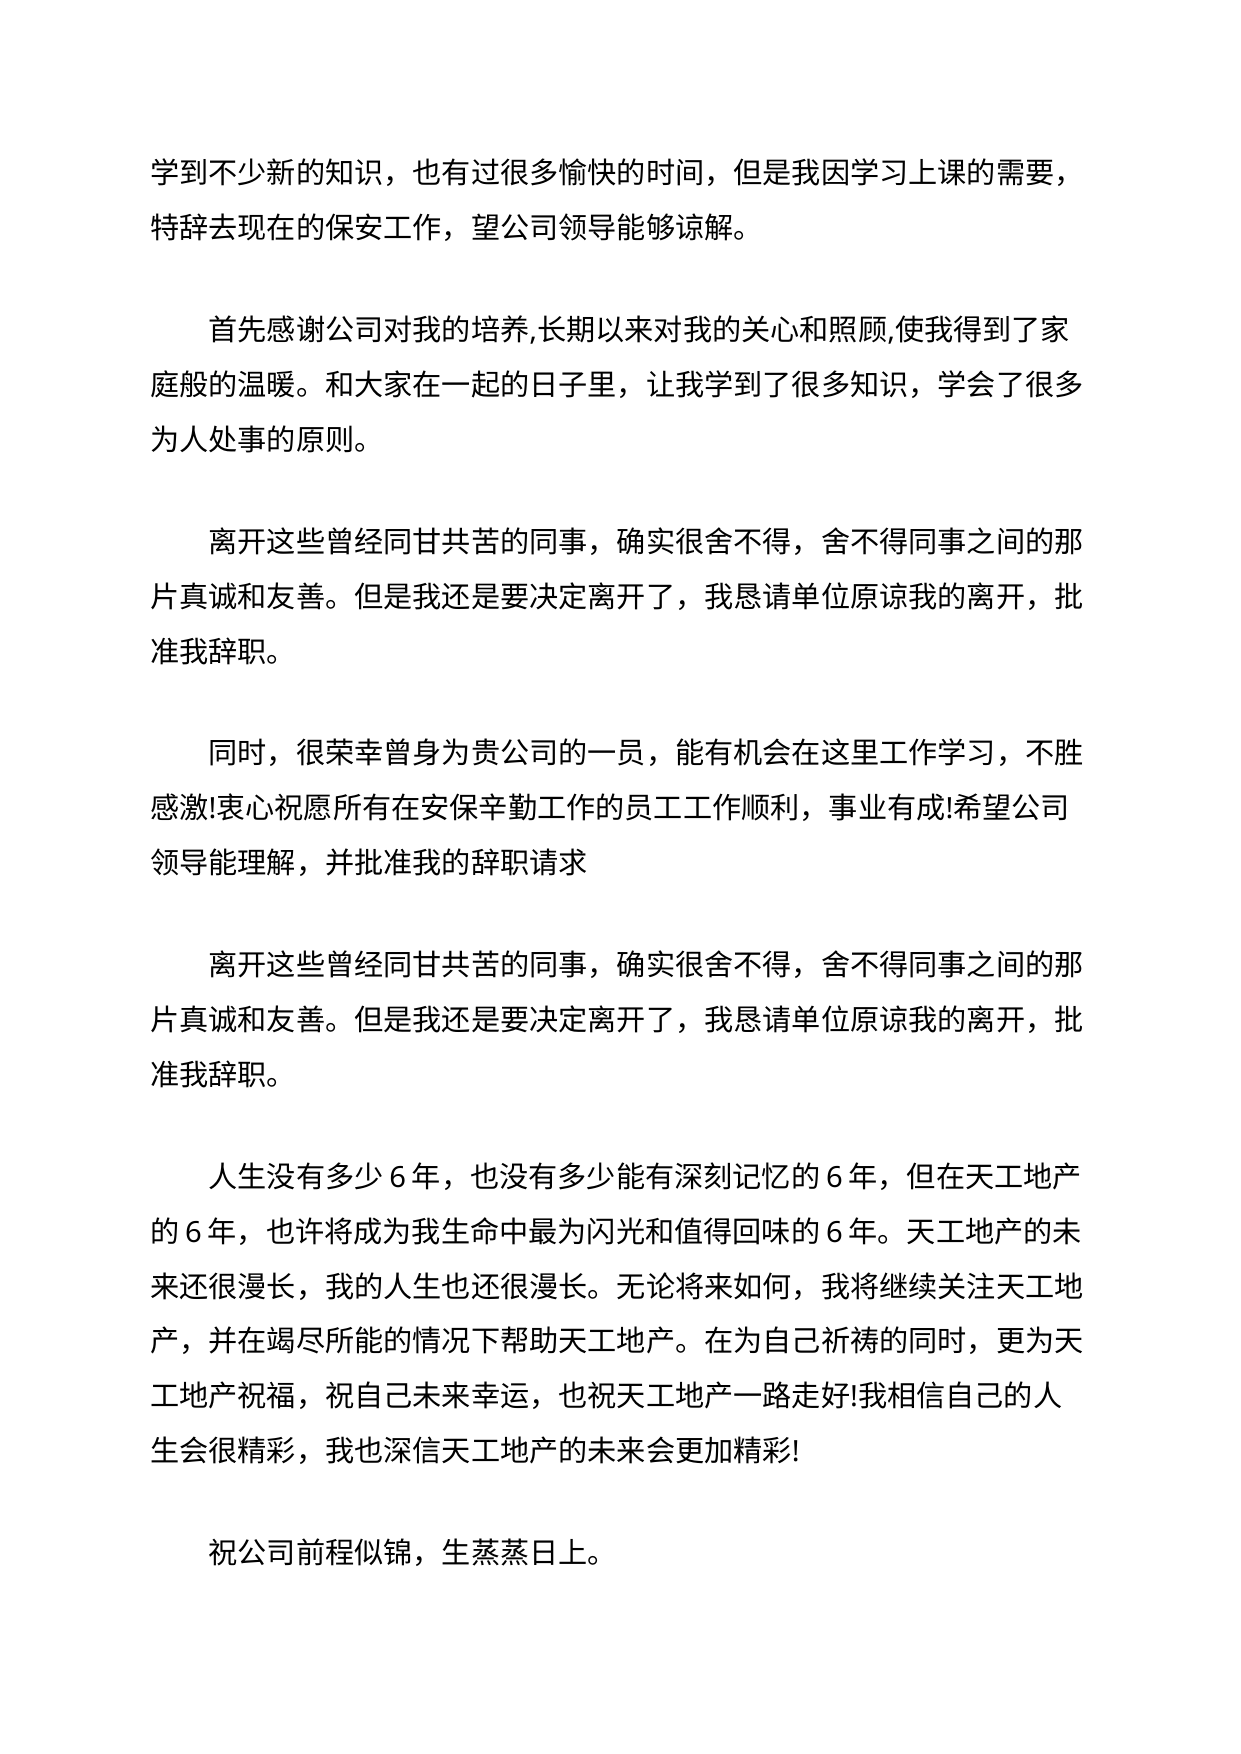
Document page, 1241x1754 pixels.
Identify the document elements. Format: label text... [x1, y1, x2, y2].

text 祝公司前程似锦，生蒸蒸日上。 [150, 1530, 1090, 1572]
text 同时，很荣幸曾身为贵公司的一员，能有机会在这里工作学习，不胜感激!衷心祝愿所有在安保辛勤工作的员工工作顺利，事业有成!希望公司领导能理解，并批准我的辞职请求 [150, 730, 1090, 882]
text 首先感谢公司对我的培养,长期以来对我的关心和照顾,使我得到了家庭般的温暖。和大家在一起的日子里，让我学到了很多知识，学会了很多为人处事的原则。 [150, 307, 1090, 459]
text 离开这些曾经同甘共苦的同事，确实很舍不得，舍不得同事之间的那片真诚和友善。但是我还是要决定离开了，我恳请单位原谅我的离开，批准我辞职。 [150, 518, 1090, 670]
text 离开这些曾经同甘共苦的同事，确实很舍不得，舍不得同事之间的那片真诚和友善。但是我还是要决定离开了，我恳请单位原谅我的离开，批准我辞职。 [150, 942, 1090, 1094]
text 人生没有多少6年，也没有多少能有深刻记忆的6年，但在天工地产的6年，也许将成为我生命中最为闪光和值得回味的6年。天工地产的未来还很漫长，我的人生也还很漫长。无论将来如何，我将继续关注天工地产，并在竭尽所能的情况下帮助天工地产。在为自己祈祷的同时，更为天工地产祝福，祝自己未来幸运，也祝天工地产一路走好!我相信自己的人生会很精彩，我也深信天工地产的未来会更加精彩! [150, 1153, 1090, 1470]
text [150, 150, 1090, 247]
